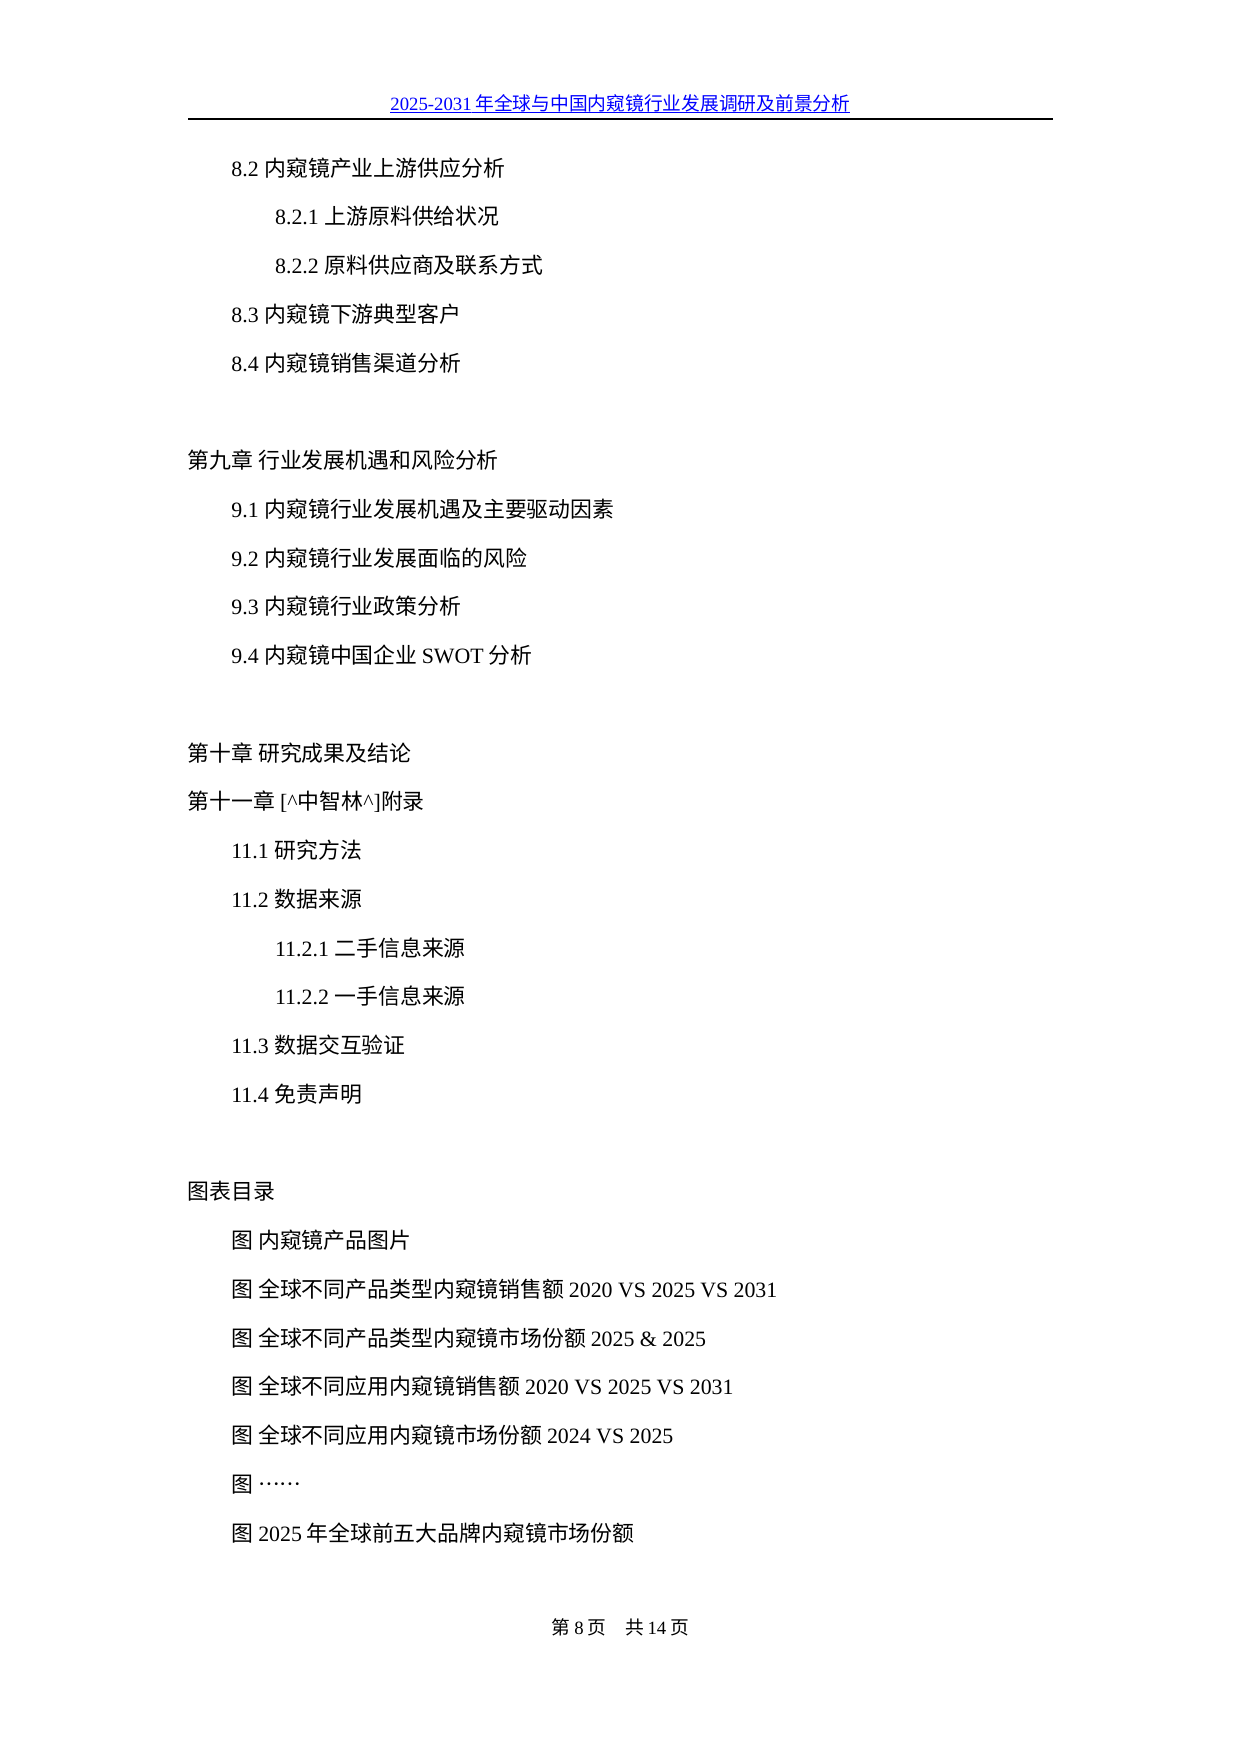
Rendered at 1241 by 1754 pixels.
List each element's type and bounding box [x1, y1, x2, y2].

text [187, 150, 1053, 1548]
